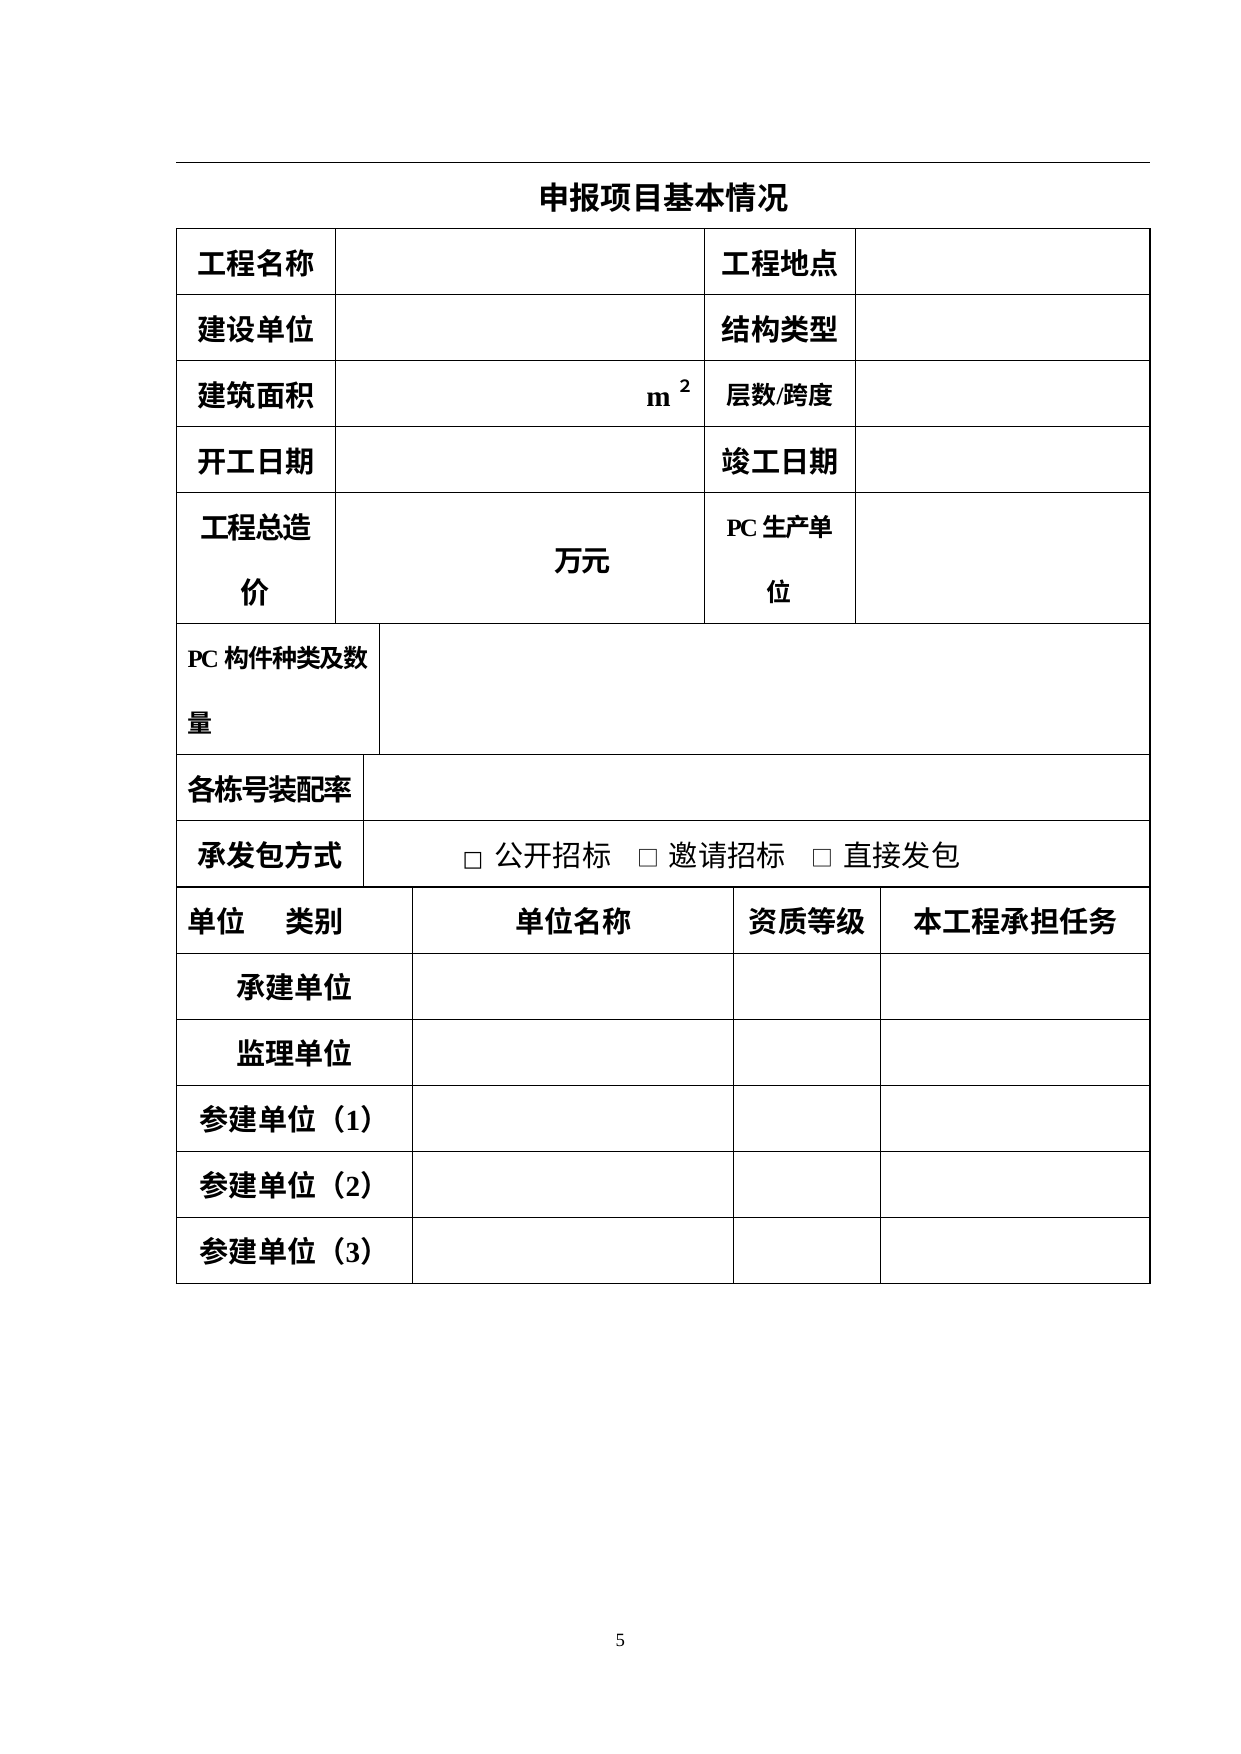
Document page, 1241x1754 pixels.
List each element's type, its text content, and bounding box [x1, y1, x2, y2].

table_cell [856, 229, 1149, 294]
table_cell 工程地点 [705, 229, 855, 294]
table_cell [881, 1218, 1149, 1283]
table_cell 工程名称 [177, 229, 335, 294]
table_cell 单位名称 [413, 888, 733, 952]
table_cell PC生产单位 [705, 493, 855, 623]
table_cell [881, 1152, 1149, 1217]
table_cell 万元 [336, 493, 704, 623]
table_cell [734, 1218, 880, 1283]
table_cell □ 公开招标 □ 邀请招标 □ 直接发包 [364, 821, 1149, 886]
table_cell PC构件种类及数量 [177, 624, 379, 754]
table_cell [364, 755, 1149, 820]
table_cell [413, 1086, 733, 1151]
table_cell 开工日期 [177, 427, 335, 492]
table_cell [856, 493, 1149, 623]
table_cell 结构类型 [705, 295, 855, 360]
table_cell [413, 1218, 733, 1283]
table_cell 申报项目基本情况 [176, 163, 1150, 228]
table_cell 建设单位 [177, 295, 335, 360]
table_cell 参建单位（2） [177, 1152, 412, 1217]
table_cell [336, 427, 704, 492]
table_cell [380, 624, 1149, 754]
table_cell m２ [336, 361, 704, 426]
table_cell 承建单位 [177, 954, 412, 1018]
table_cell 监理单位 [177, 1020, 412, 1084]
table_cell [881, 954, 1149, 1018]
table_cell 资质等级 [734, 888, 880, 952]
table_cell [734, 1152, 880, 1217]
table_cell 层数/跨度 [705, 361, 855, 426]
table_cell [336, 229, 704, 294]
table_cell 参建单位（1） [177, 1086, 412, 1151]
table_cell [856, 361, 1149, 426]
table_cell [413, 954, 733, 1018]
table_cell [734, 1020, 880, 1084]
table_cell 本工程承担任务 [881, 888, 1149, 952]
table_cell [881, 1086, 1149, 1151]
table_cell 单位 类别 [177, 888, 412, 952]
table_cell 竣工日期 [705, 427, 855, 492]
table_cell 承发包方式 [177, 821, 363, 886]
table_cell [413, 1020, 733, 1084]
table_cell 参建单位（3） [177, 1218, 412, 1283]
table_cell 工程总造价 [177, 493, 335, 623]
table_cell [734, 954, 880, 1018]
table_cell [336, 295, 704, 360]
table_cell [881, 1020, 1149, 1084]
table_cell [856, 427, 1149, 492]
table_cell 各栋号装配率 [177, 755, 363, 820]
table_cell 建筑面积 [177, 361, 335, 426]
table_cell [413, 1152, 733, 1217]
table_cell [734, 1086, 880, 1151]
table_cell [856, 295, 1149, 360]
